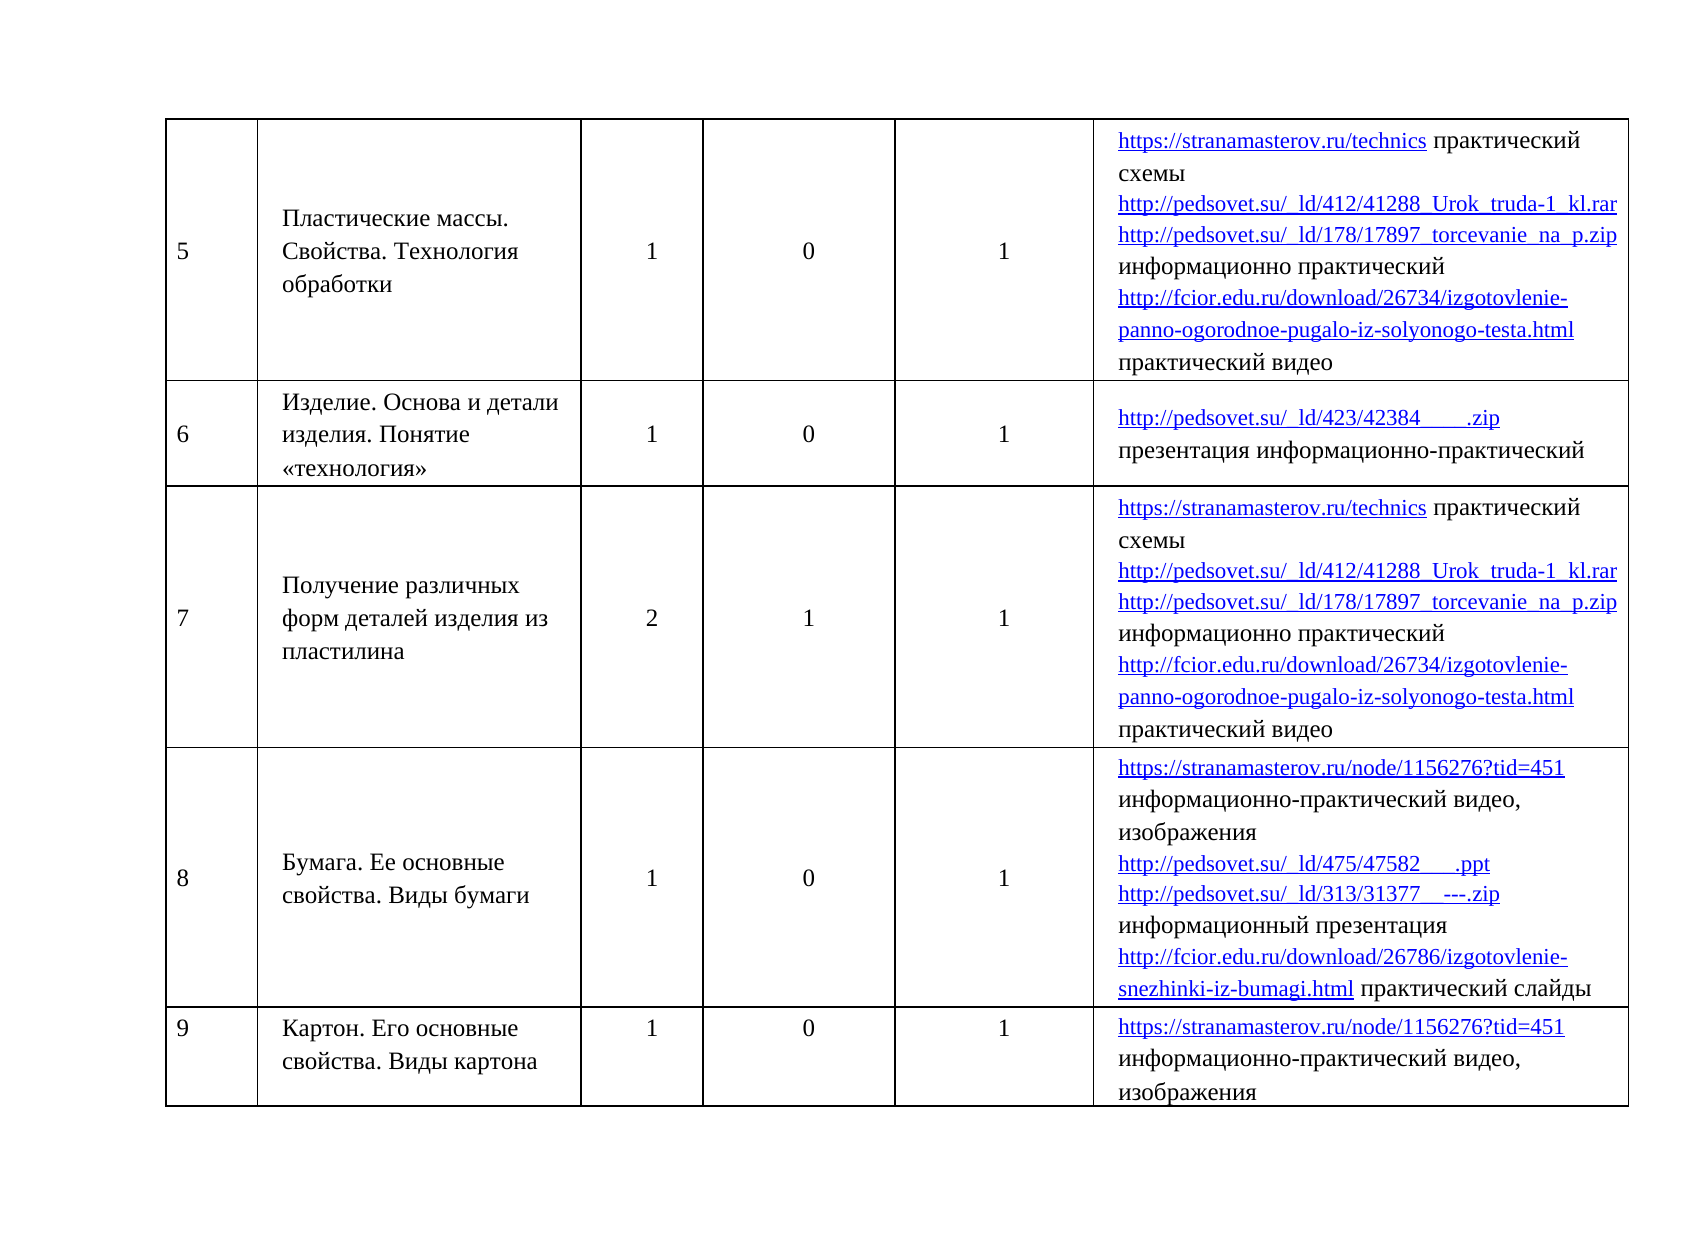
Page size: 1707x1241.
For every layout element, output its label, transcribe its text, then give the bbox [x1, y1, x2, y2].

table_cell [1094, 120, 1628, 380]
table_cell 9 [167, 1008, 257, 1105]
table_cell 6 [167, 381, 257, 485]
table_cell 0 [704, 748, 894, 1006]
table_cell 0 [704, 120, 894, 380]
table_cell http://pedsovet.su/_ld/423/42384____.zip презентация информационно-практический [1094, 381, 1628, 485]
table_cell 2 [582, 487, 702, 747]
table_cell Получение различных форм деталей изделия из пластилина [258, 487, 580, 747]
table_cell 1 [582, 120, 702, 380]
table_cell 1 [582, 748, 702, 1006]
table_cell 7 [167, 487, 257, 747]
table_cell 1 [896, 381, 1093, 485]
table_cell Бумага. Ее основные свойства. Виды бумаги [258, 748, 580, 1006]
table_cell 1 [896, 120, 1093, 380]
table_cell 1 [704, 487, 894, 747]
table_cell 1 [582, 1008, 702, 1105]
table_cell 1 [582, 381, 702, 485]
table_cell 8 [167, 748, 257, 1006]
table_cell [258, 1008, 580, 1105]
table_cell Изделие. Основа и детали изделия. Понятие «технология» [258, 381, 580, 485]
table_cell Пластические массы. Свойства. Технология обработки [258, 120, 580, 380]
table_cell 1 [896, 1008, 1093, 1105]
table_cell 1 [896, 487, 1093, 747]
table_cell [1094, 1008, 1628, 1105]
table_cell 0 [704, 1008, 894, 1105]
table_cell 0 [704, 381, 894, 485]
table_cell 1 [896, 748, 1093, 1006]
table_cell 5 [167, 120, 257, 380]
